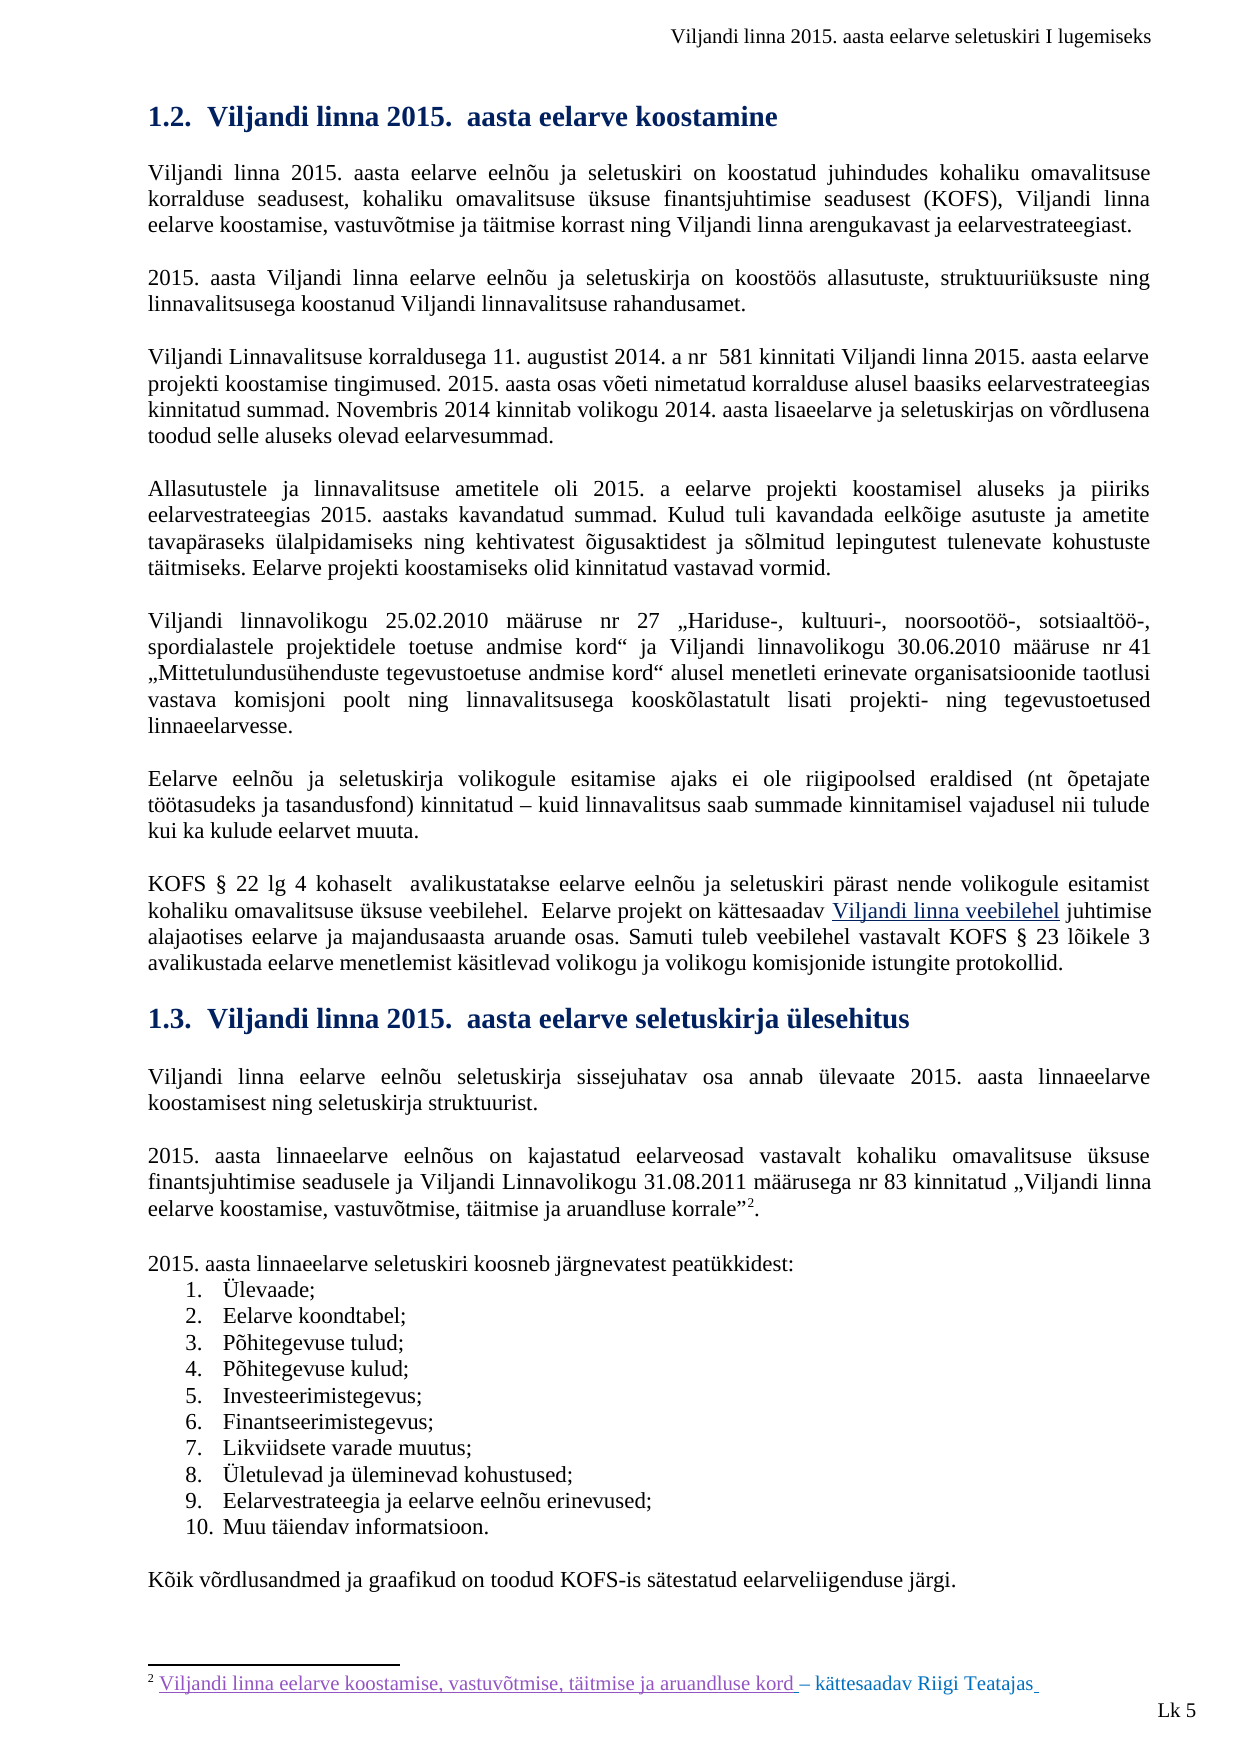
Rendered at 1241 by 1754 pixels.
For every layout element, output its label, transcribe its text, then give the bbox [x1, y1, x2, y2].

list Finantseerimistegevus; [185, 1408, 1152, 1434]
text Kõik võrdlusandmed ja graafikud on toodud KOFS-is sätestatud eelarveliigenduse järgi. [148, 1566, 1152, 1592]
list Eelarvestrateegia ja eelarve eelnõu erinevused; [185, 1487, 1152, 1513]
list Allasutustele ja linnavalitsuse ametitele oli 2015. a eelarve projekti koostamisel aluseks ja piiriks eelarvestrateegias 2015. aastaks kavandatud summad. Kulud tuli kavandada eelkõige asutuste ja ametite tavapäraseks ülalpidamiseks ning kehtivatest õigusaktidest ja sõlmitud lepingutest tulenevate kohustuste täitmiseks. Eelarve projekti koostamiseks olid kinnitatud vastavad vormid. [148, 475, 1152, 580]
list Investeerimistegevus; [185, 1382, 1152, 1408]
text Viljandi linna 2015. aasta eelarve eelnõu ja seletuskiri on koostatud juhindudes kohaliku omavalitsuse korralduse seadusest, kohaliku omavalitsuse üksuse finantsjuhtimise seadusest (KOFS), Viljandi linna eelarve koostamise, vastuvõtmise ja täitmise korrast ning Viljandi linna arengukavast ja eelarvestrateegiast. [148, 159, 1152, 238]
list Põhitegevuse kulud; [185, 1355, 1152, 1382]
list Ületulevad ja üleminevad kohustused; [185, 1461, 1152, 1487]
text Viljandi Linnavalitsuse korraldusega 11. augustist 2014. a nr 581 kinnitati Viljandi linna 2015. aasta eelarve projekti koostamise tingimused. 2015. aasta osas võeti nimetatud korralduse alusel baasiks eelarvestrateegias kinnitatud summad. Novembris 2014 kinnitab volikogu 2014. aasta lisaeelarve ja seletuskirjas on võrdlusena toodud selle aluseks olevad eelarvesummad. [148, 343, 1152, 449]
subtitle Viljandi linna 2015. aasta eelarve koostamine [148, 99, 1152, 132]
text 2015. aasta linnaeelarve eelnõus on kajastatud eelarveosad vastavalt kohaliku omavalitsuse üksuse finantsjuhtimise seadusele ja Viljandi Linnavolikogu 31.08.2011 määrusega nr 83 kinnitatud „Viljandi linna eelarve koostamise, vastuvõtmise, täitmise ja aruandluse korrale”. [148, 1142, 1152, 1221]
list Eelarve koondtabel; [185, 1303, 1152, 1329]
text KOFS § 22 lg 4 kohaselt avalikustatakse eelarve eelnõu ja seletuskiri pärast nende volikogule esitamist kohaliku omavalitsuse üksuse veebilehel. Eelarve projekt on kättesaadav Viljandi linna veebilehel juhtimise alajaotises eelarve ja majandusaasta aruande osas. Samuti tuleb veebilehel vastavalt KOFS § 23 lõikele 3 avalikustada eelarve menetlemist käsitlevad volikogu ja volikogu komisjonide istungite protokollid. [148, 870, 1152, 976]
text 2015. aasta linnaeelarve seletuskiri koosneb järgnevatest peatükkidest: [148, 1250, 1152, 1276]
subtitle Viljandi linna 2015. aasta eelarve seletuskirja ülesehitus [148, 1001, 1152, 1034]
text Viljandi linna eelarve eelnõu seletuskirja sissejuhatav osa annab ülevaate 2015. aasta linnaeelarve koostamisest ning seletuskirja struktuurist. [148, 1063, 1152, 1116]
list Muu täiendav informatsioon. [185, 1513, 1152, 1540]
list Põhitegevuse tulud; [185, 1329, 1152, 1355]
text Eelarve eelnõu ja seletuskirja volikogule esitamise ajaks ei ole riigipoolsed eraldised (nt õpetajate töötasudeks ja tasandusfond) kinnitatud – kuid linnavalitsus saab summade kinnitamisel vajadusel nii tulude kui ka kulude eelarvet muuta. [148, 765, 1152, 844]
list Likviidsete varade muutus; [185, 1434, 1152, 1461]
list Viljandi linnavolikogu 25.02.2010 määruse nr 27 „Hariduse-, kultuuri-, noorsootöö-, sotsiaaltöö-, spordialastele projektidele toetuse andmise kord“ ja Viljandi linnavolikogu 30.06.2010 määruse nr 41 „Mittetulundusühenduste tegevustoetuse andmise kord“ alusel menetleti erinevate organisatsioonide taotlusi vastava komisjoni poolt ning linnavalitsusega kooskõlastatult lisati projekti- ning tegevustoetused linnaeelarvesse. [148, 607, 1152, 738]
list Ülevaade; [185, 1276, 1152, 1303]
text 2015. aasta Viljandi linna eelarve eelnõu ja seletuskirja on koostöös allasutuste, struktuuriüksuste ning linnavalitsusega koostanud Viljandi linnavalitsuse rahandusamet. [148, 264, 1152, 317]
